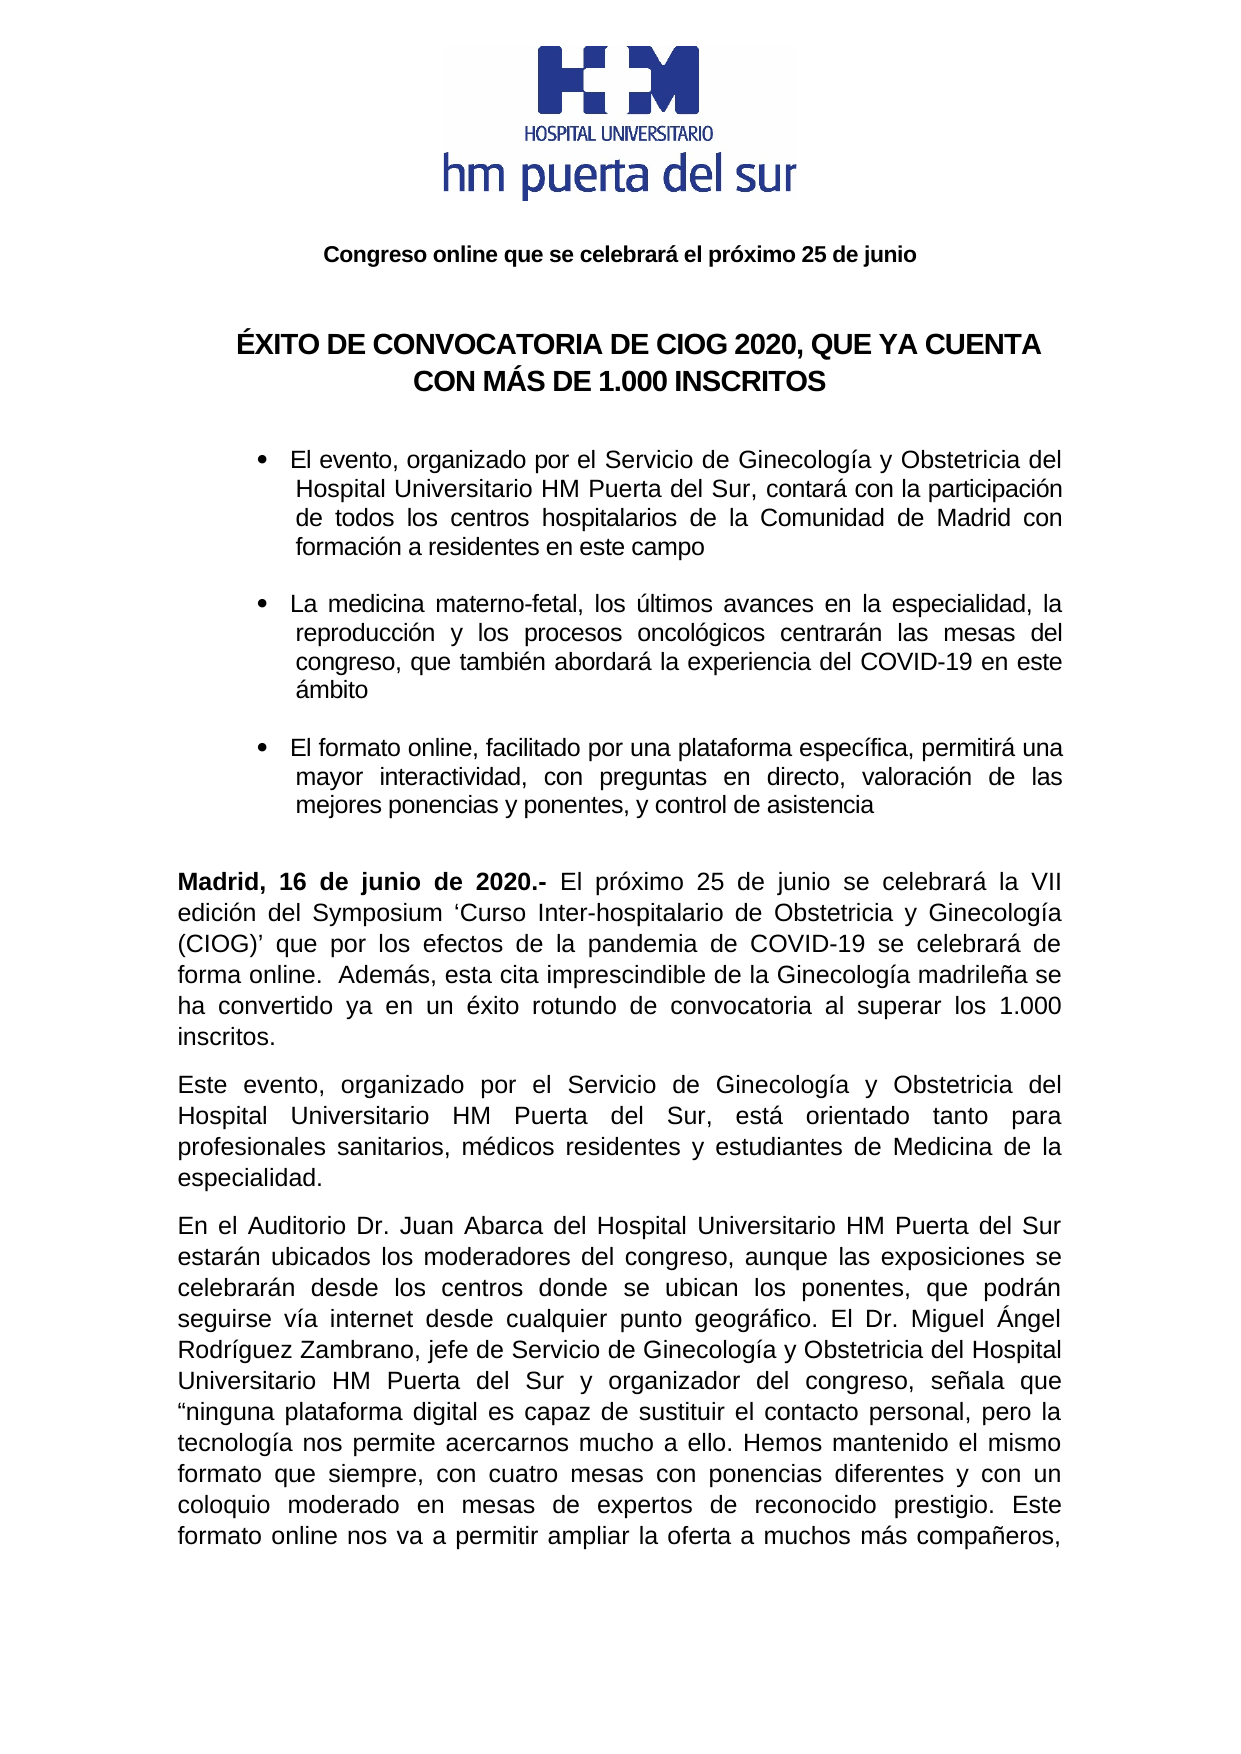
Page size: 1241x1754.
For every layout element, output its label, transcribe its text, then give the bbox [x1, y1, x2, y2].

picture [443, 46, 797, 201]
text Madrid, 16 de junio de 2020.- El próximo 25 de junio se celebrará la VII edición del Symposium ‘Curso Inter-hospitalario de Obstetricia y Ginecología (CIOG)’ que por los efectos de la pandemia de COVID-19 se celebrará de forma online. Además, esta cita imprescindible de la Ginecología madrileña se ha convertido ya en un éxito rotundo de convocatoria al superar los 1.000 inscritos. [177, 867, 1063, 1051]
list La medicina materno-fetal, los últimos avances en la especialidad, la reproducción y los procesos oncológicos centrarán las mesas del congreso, que también abordará la experiencia del COVID-19 en este ámbito [258, 589, 1063, 704]
list El formato online, facilitado por una plataforma específica, permitirá una mayor interactividad, con preguntas en directo, valoración de las mejores ponencias y ponentes, y control de asistencia [258, 733, 1063, 819]
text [177, 1211, 1063, 1550]
text Este evento, organizado por el Servicio de Ginecología y Obstetricia del Hospital Universitario HM Puerta del Sur, está orientado tanto para profesionales sanitarios, médicos residentes y estudiantes de Medicina de la especialidad. [177, 1070, 1063, 1192]
text Congreso online que se celebrará el próximo 25 de junio [177, 241, 1063, 268]
text ÉXITO DE CONVOCATORIA DE CIOG 2020, QUE YA CUENTA CON MÁS DE 1.000 INSCRITOS [177, 327, 1063, 397]
list El evento, organizado por el Servicio de Ginecología y Obstetricia del Hospital Universitario HM Puerta del Sur, contará con la participación de todos los centros hospitalarios de la Comunidad de Madrid con formación a residentes en este campo [258, 445, 1063, 560]
